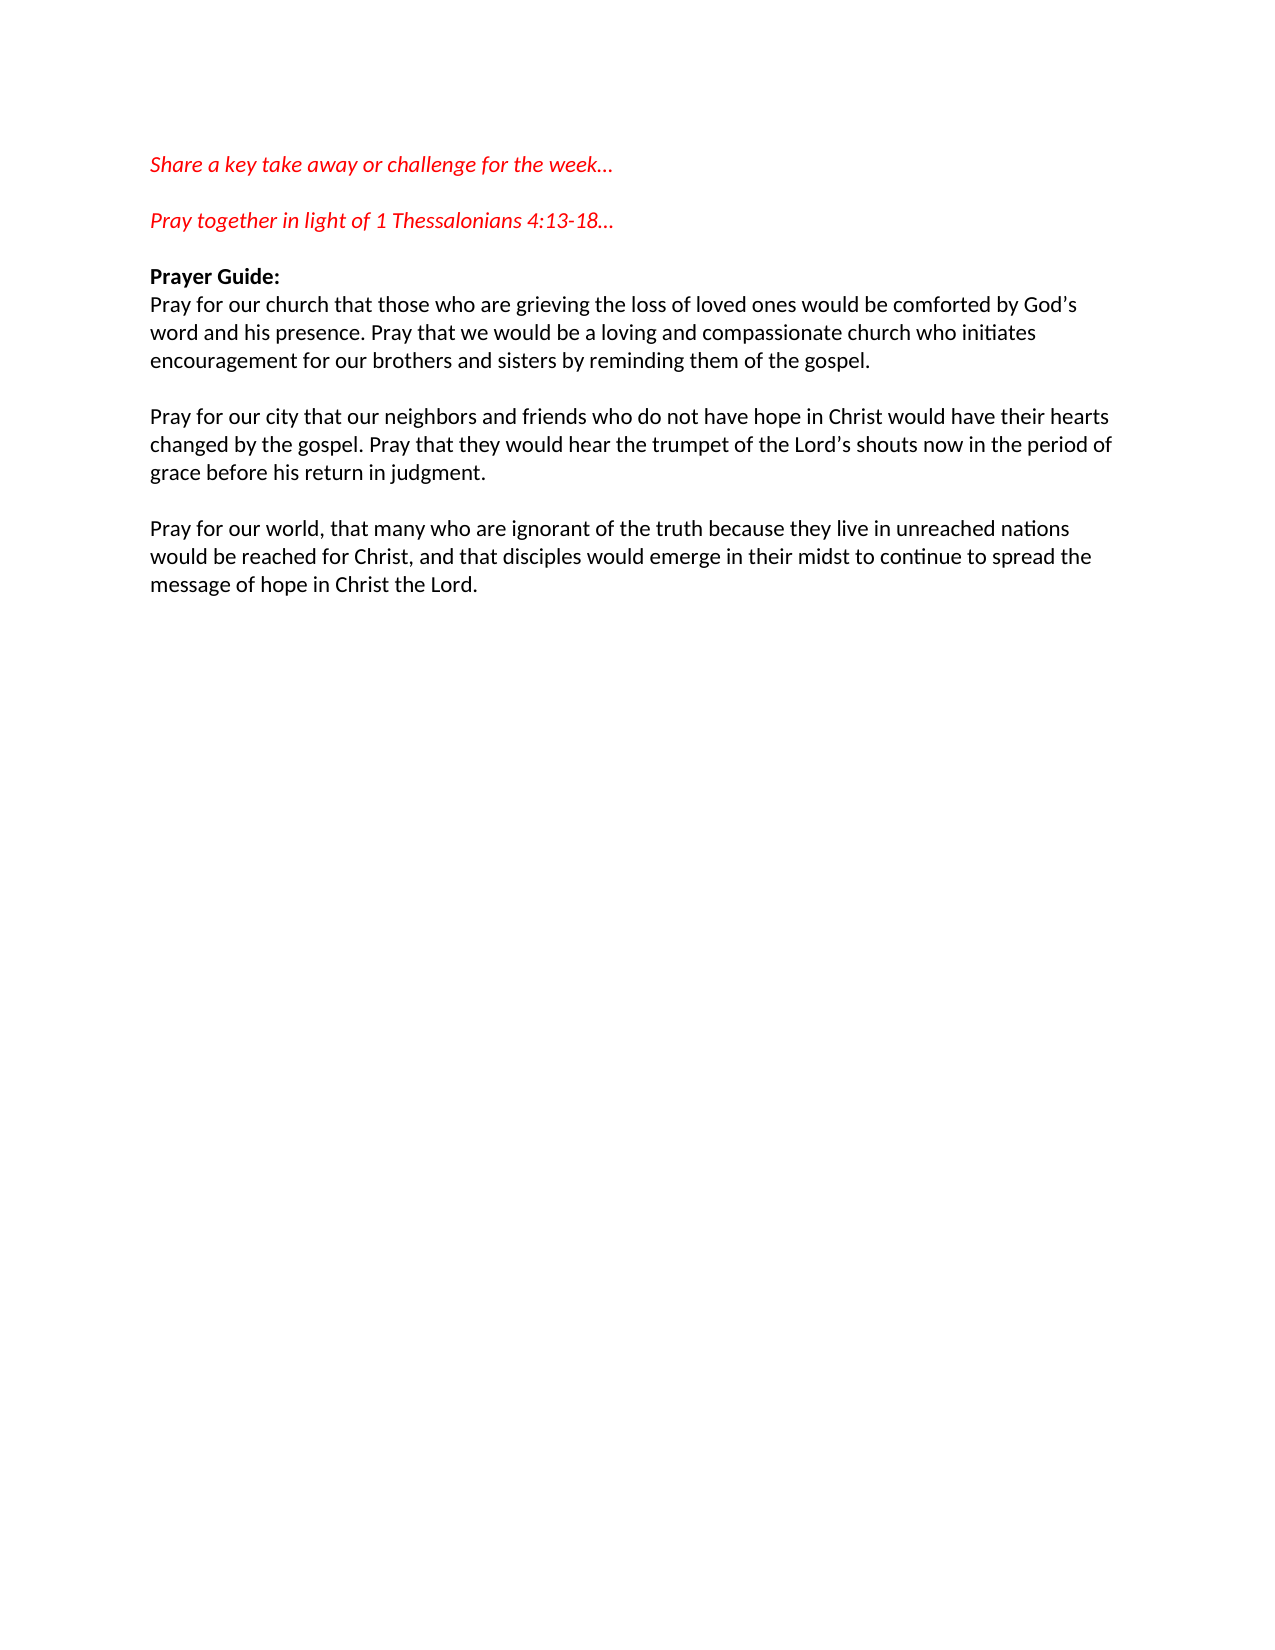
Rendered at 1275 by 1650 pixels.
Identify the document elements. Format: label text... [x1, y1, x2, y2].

text Pray for our city that our neighbors and friends who do not have hope in Christ would have their hearts changed by the gospel. Pray that they would hear the trumpet of the Lord’s shouts now in the period of grace before his return in judgment. [150, 402, 1125, 486]
text Share a key take away or challenge for the week… [150, 150, 1125, 178]
text Prayer Guide: Pray for our church that those who are grieving the loss of loved ones would be comforted by God’s word and his presence. Pray that we would be a loving and compassionate church who initiates encouragement for our brothers and sisters by reminding them of the gospel. [150, 262, 1125, 374]
text Pray for our world, that many who are ignorant of the truth because they live in unreached nations would be reached for Christ, and that disciples would emerge in their midst to continue to spread the message of hope in Christ the Lord. [150, 514, 1125, 598]
text Pray together in light of 1 Thessalonians 4:13-18… [150, 206, 1125, 262]
